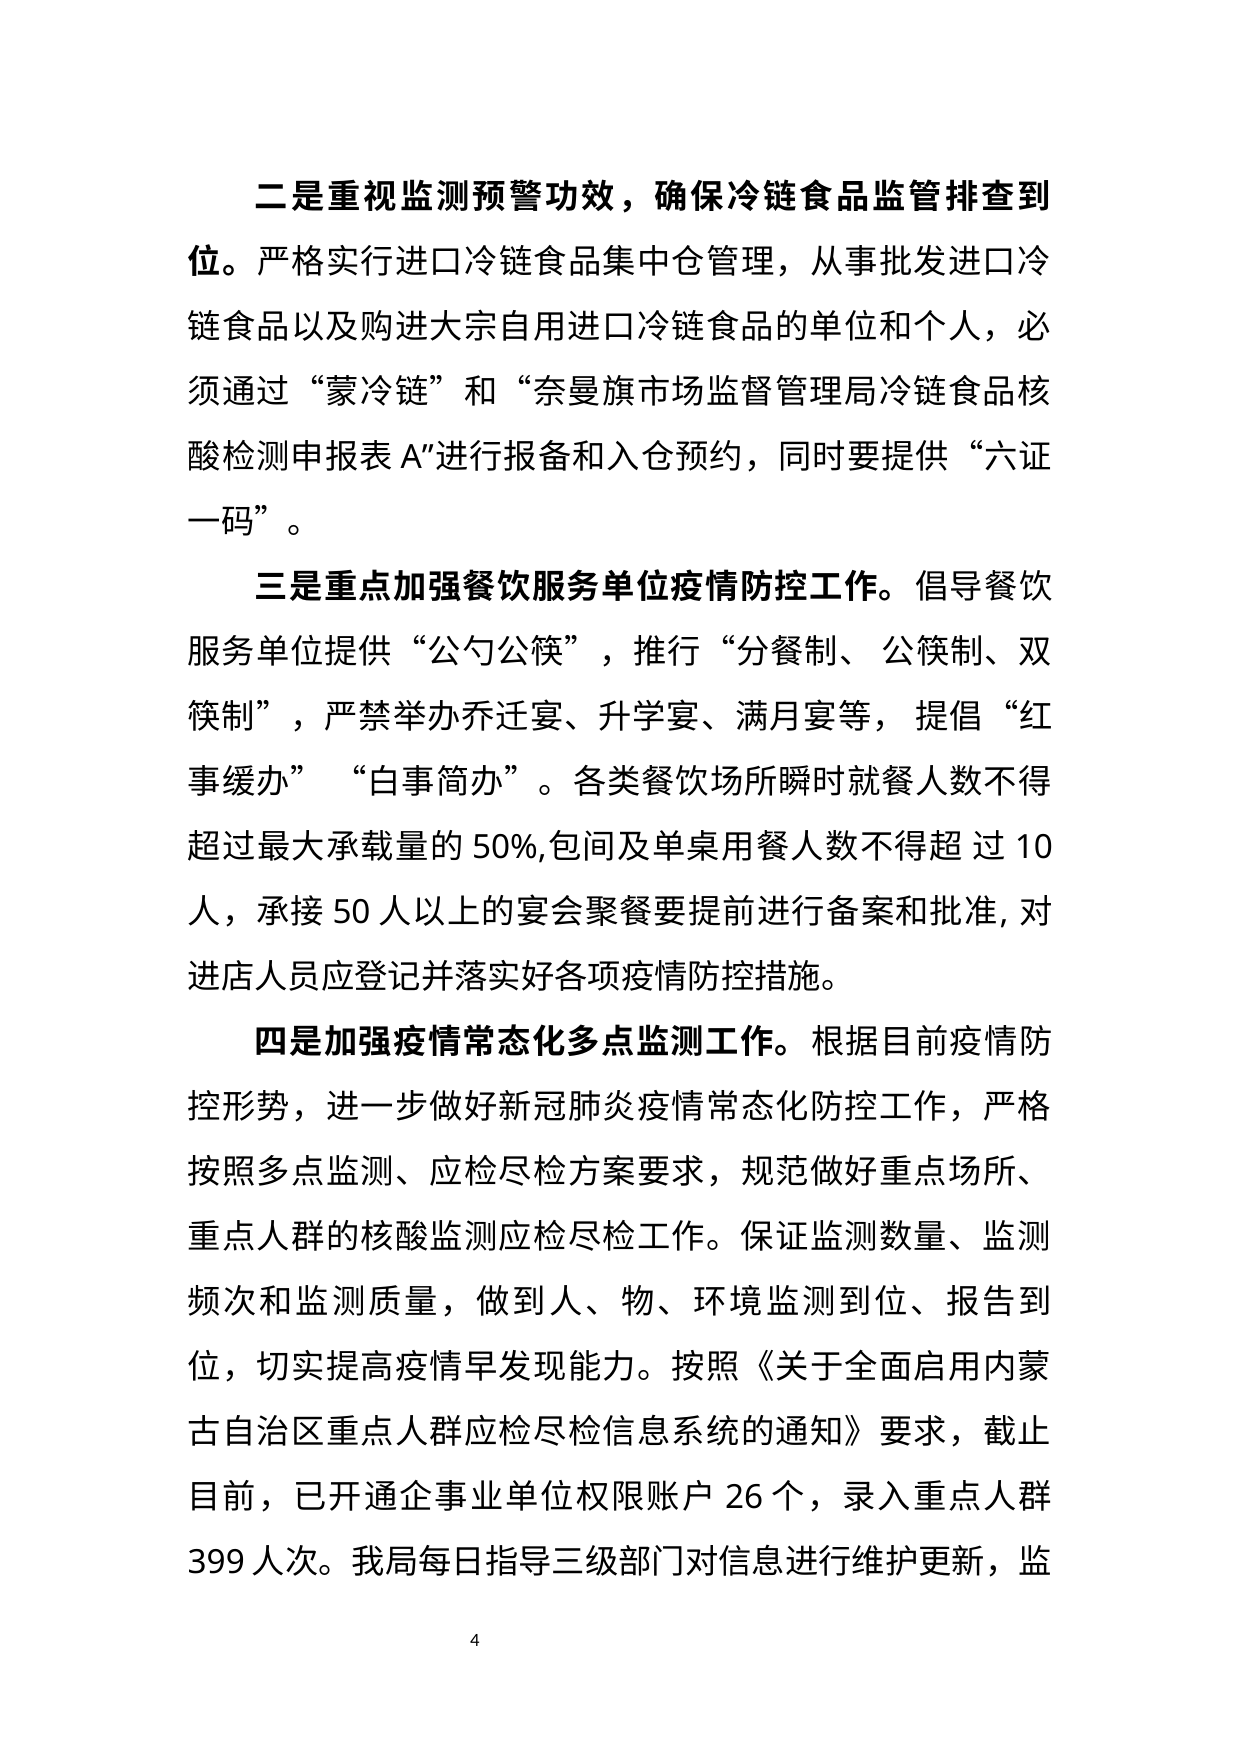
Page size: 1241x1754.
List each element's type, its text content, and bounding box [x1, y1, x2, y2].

list 二是重视监测预警功效，确保冷链食品监管排查到位。严格实行进口冷链食品集中仓管理，从事批发进口冷链食品以及购进大宗自用进口冷链食品的单位和个人，必须通过“蒙冷链”和“奈曼旗市场监督管理局冷链食品核酸检测申报表A”进行报备和入仓预约，同时要提供“六证一码”。 [187, 162, 1053, 552]
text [187, 1007, 1053, 1592]
list 三是重点加强餐饮服务单位疫情防控工作。倡导餐饮服务单位提供“公勺公筷”，推行“分餐制、 公筷制、双筷制”，严禁举办乔迁宴、升学宴、满月宴等， 提倡“红事缓办” “白事简办”。各类餐饮场所瞬时就餐人数不得超过最大承载量的50%,包间及单桌用餐人数不得超 过10人，承接50人以上的宴会聚餐要提前进行备案和批准, 对进店人员应登记并落实好各项疫情防控措施。 [187, 552, 1053, 1007]
